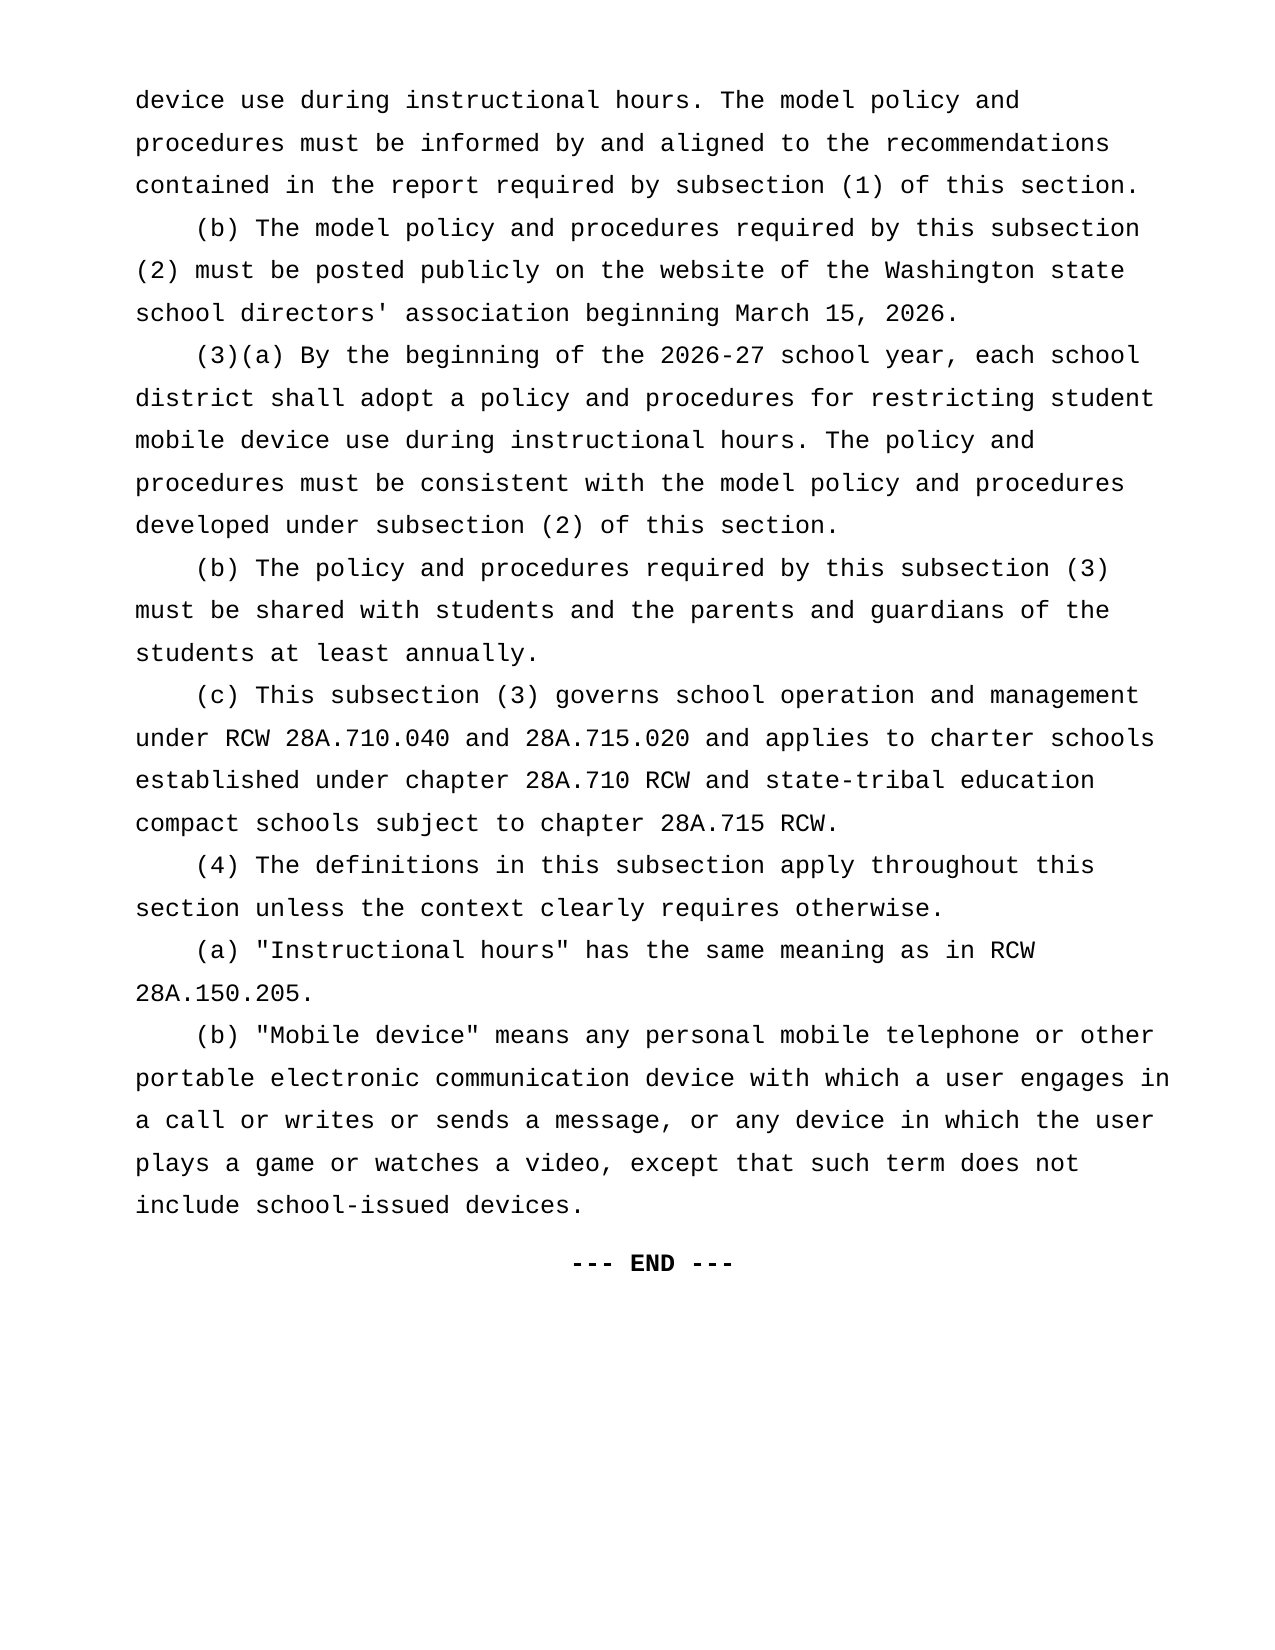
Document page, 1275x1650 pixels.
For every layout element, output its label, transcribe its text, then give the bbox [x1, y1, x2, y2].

text --- END --- [135, 1251, 1170, 1279]
text (b) The model policy and procedures required by this subsection (2) must be posted publicly on the website of the Washington state school directors' association beginning March 15, 2026. [135, 202, 1170, 330]
text (b) The policy and procedures required by this subsection (3) must be shared with students and the parents and guardians of the students at least annually. [135, 542, 1170, 670]
text (a) "Instructional hours" has the same meaning as in RCW 28A.150.205. [135, 925, 1170, 1010]
text (4) The definitions in this subsection apply throughout this section unless the context clearly requires otherwise. [135, 840, 1170, 925]
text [135, 75, 1170, 202]
text (b) "Mobile device" means any personal mobile telephone or other portable electronic communication device with which a user engages in a call or writes or sends a message, or any device in which the user plays a game or watches a video, except that such term does not include school-issued devices. [135, 1010, 1170, 1222]
text (3)(a) By the beginning of the 2026-27 school year, each school district shall adopt a policy and procedures for restricting student mobile device use during instructional hours. The policy and procedures must be consistent with the model policy and procedures developed under subsection (2) of this section. [135, 330, 1170, 542]
text (c) This subsection (3) governs school operation and management under RCW 28A.710.040 and 28A.715.020 and applies to charter schools established under chapter 28A.710 RCW and state-tribal education compact schools subject to chapter 28A.715 RCW. [135, 670, 1170, 840]
